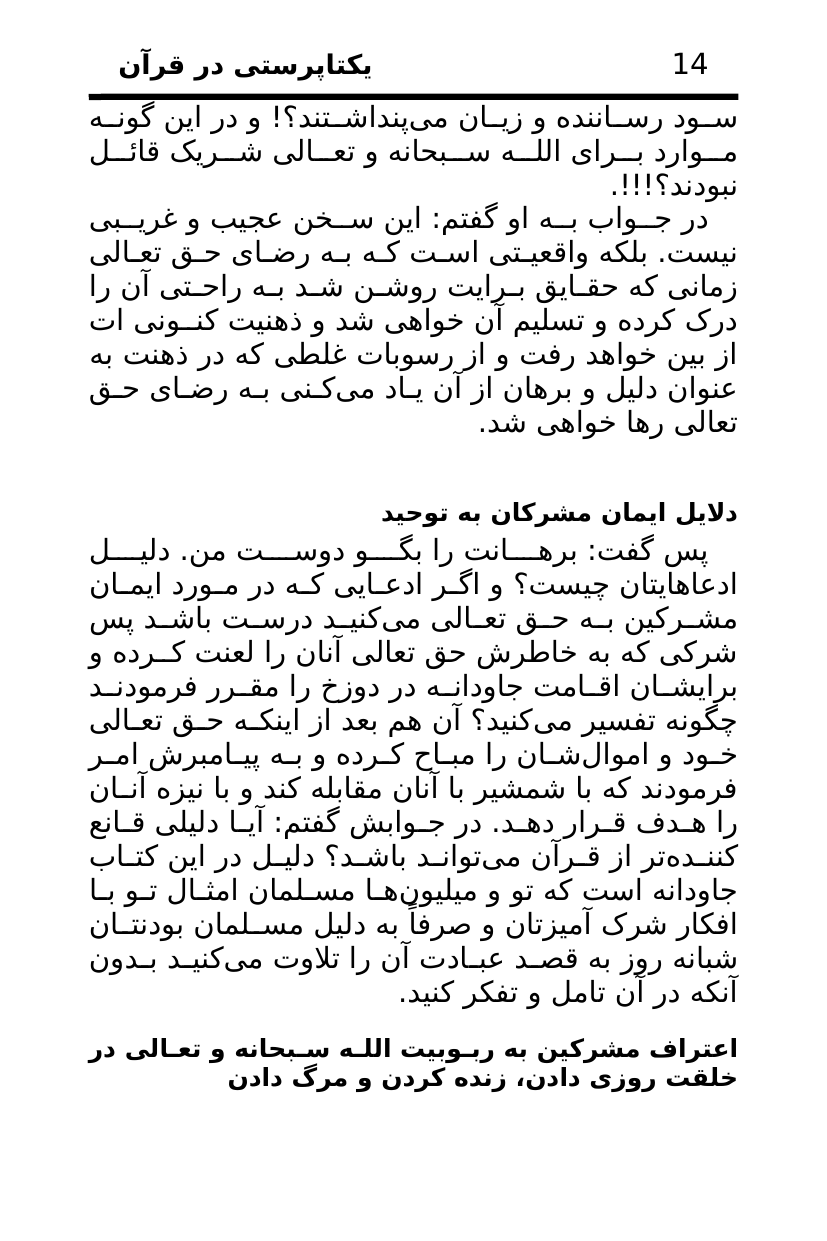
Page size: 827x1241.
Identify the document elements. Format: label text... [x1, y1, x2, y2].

text پس گفت: برهانت را بگو دوست من. دلیل ادعاهایتان چیست؟ و اگر ادعایی که در مورد ایمان مشرکین به حق تعالی می‌کنید درست باشد پس شرکی که به خاطرش حق تعالی آنان را لعنت کرده و برایشان اقامت جاودانه در دوزخ را مقرر فرمودند چگونه تفسیر می‌کنید؟ آن هم بعد از اینکه حق تعالی خود و اموال‌شان را مباح کرده و به پیامبرش امر فرمودند که با شمشیر با آنان مقابله کند و با نیزه آنان را هدف قرار دهد. در جوابش گفتم: آیا دلیلی قانع کننده‌تر از قرآن می‌تواند باشد؟ دلیل در این کتاب جاودانه است که تو و میلیون‌ها مسلمان امثال تو با افکار شرک آمیزتان و صرفاً به دلیل مسلمان بودنتان شبانه روز به قصد عبادت آن را تلاوت می‌کنید بدون آنکه در آن تامل و تفکر کنید. [89, 533, 738, 1009]
text دلایل ایمان مشرکان به توحید [89, 498, 738, 527]
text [89, 100, 738, 202]
text در جواب به او گفتم: این سخن عجیب و غریبی نیست. بلکه واقعیتی است که به رضای حق تعالی زمانی که حقایق برایت روشن شد به راحتی آن را درک کرده و تسلیم آن خواهی شد و ذهنیت کنونی ات از بین خواهد رفت و از رسوبات غلطی که در ذهنت به عنوان دلیل و برهان از آن یاد می‌کنی به رضای حق تعالی رها خواهی شد. [89, 202, 738, 439]
text اعتراف مشرکین به ربوبیت الله سبحانه و تعالی در خلقت روزی دادن، زنده کردن و مرگ دادن [89, 1034, 738, 1092]
